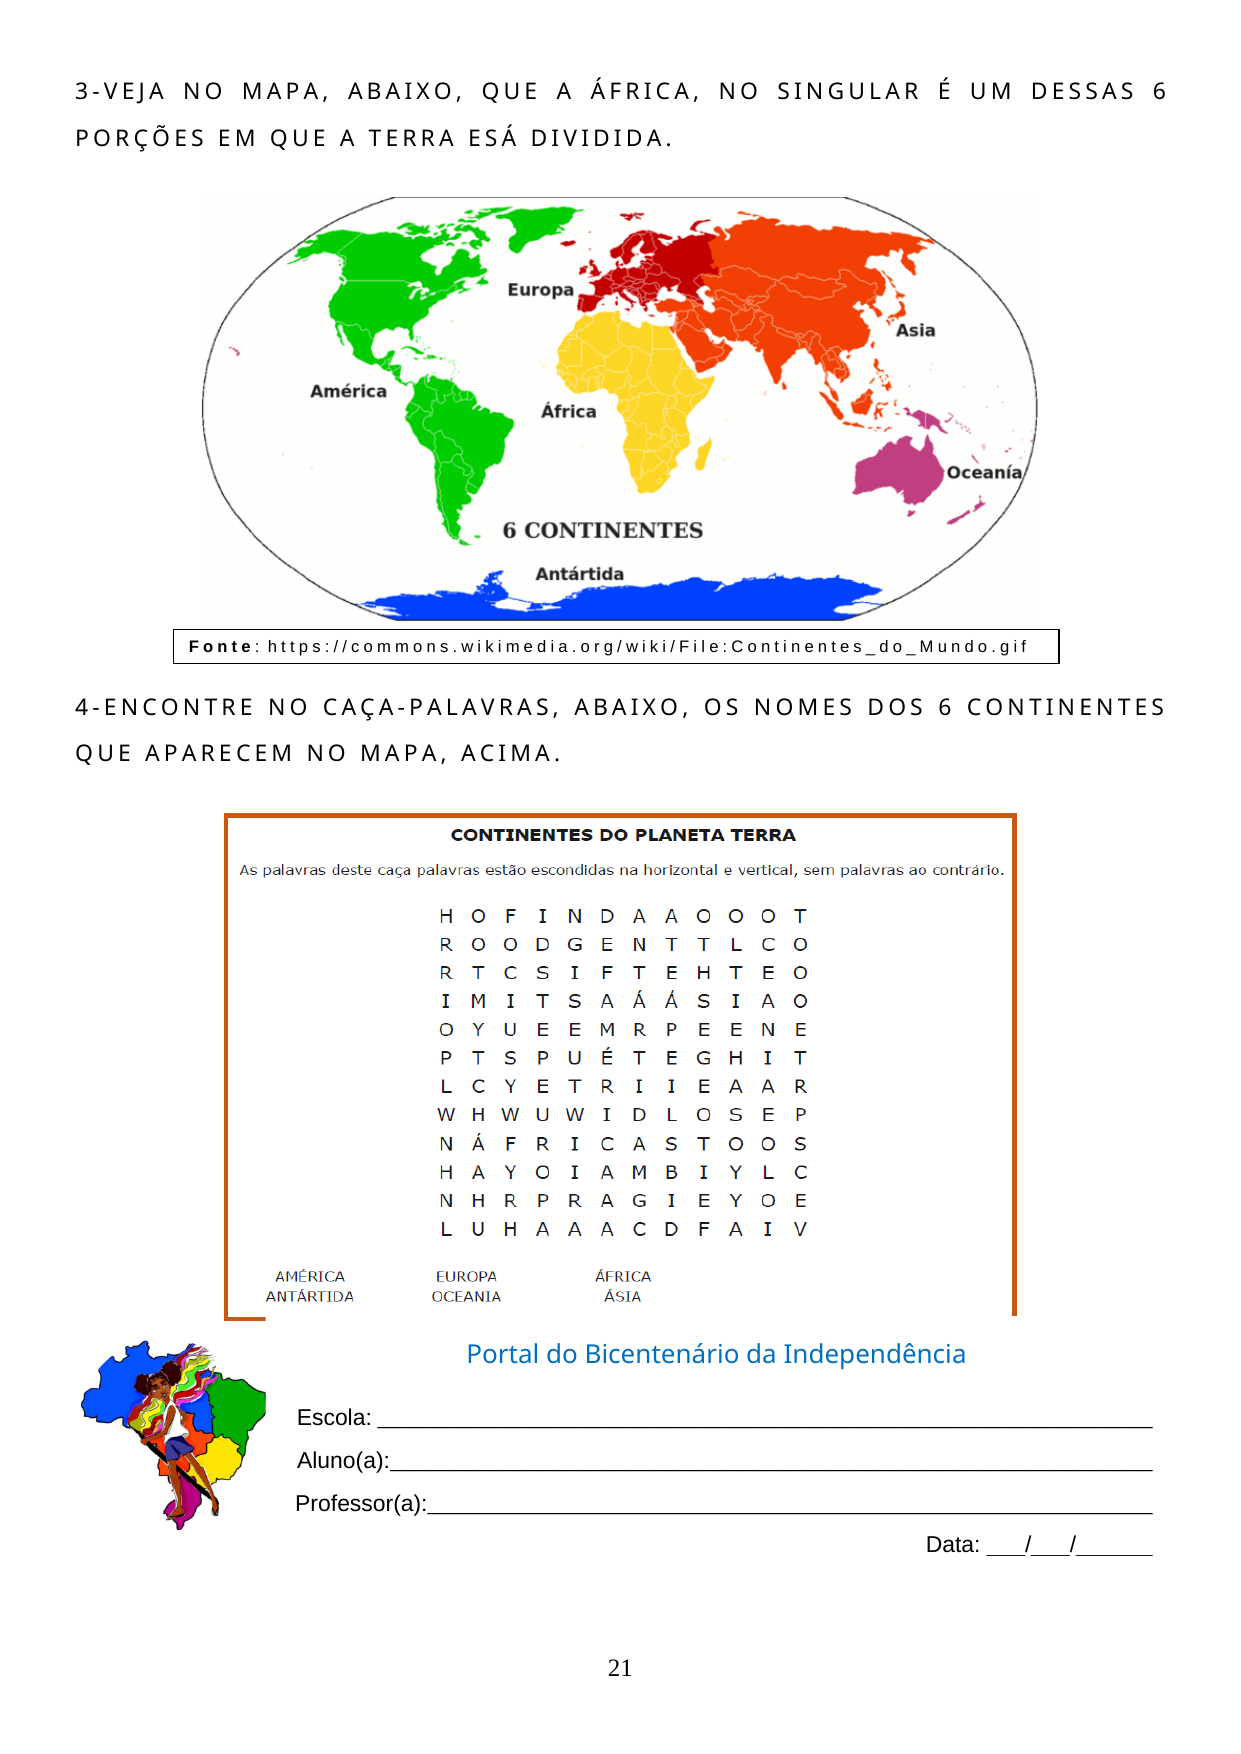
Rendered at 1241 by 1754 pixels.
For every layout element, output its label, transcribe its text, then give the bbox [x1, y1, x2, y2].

picture [75, 1333, 265, 1531]
text 3-VEJA NO MAPA, ABAIXO, QUE A ÁFRICA, NO SINGULAR É UM DESSAS 6 PORÇÕES EM QUE A TERRA ESÁ DIVIDIDA. [75, 75, 1168, 153]
text 4-ENCONTRE NO CAÇA-PALAVRAS, ABAIXO, OS NOMES DOS 6 CONTINENTES QUE APARECEM NO MAPA, ACIMA. [75, 690, 1165, 768]
picture [201, 197, 1039, 623]
picture [228, 818, 1012, 1317]
